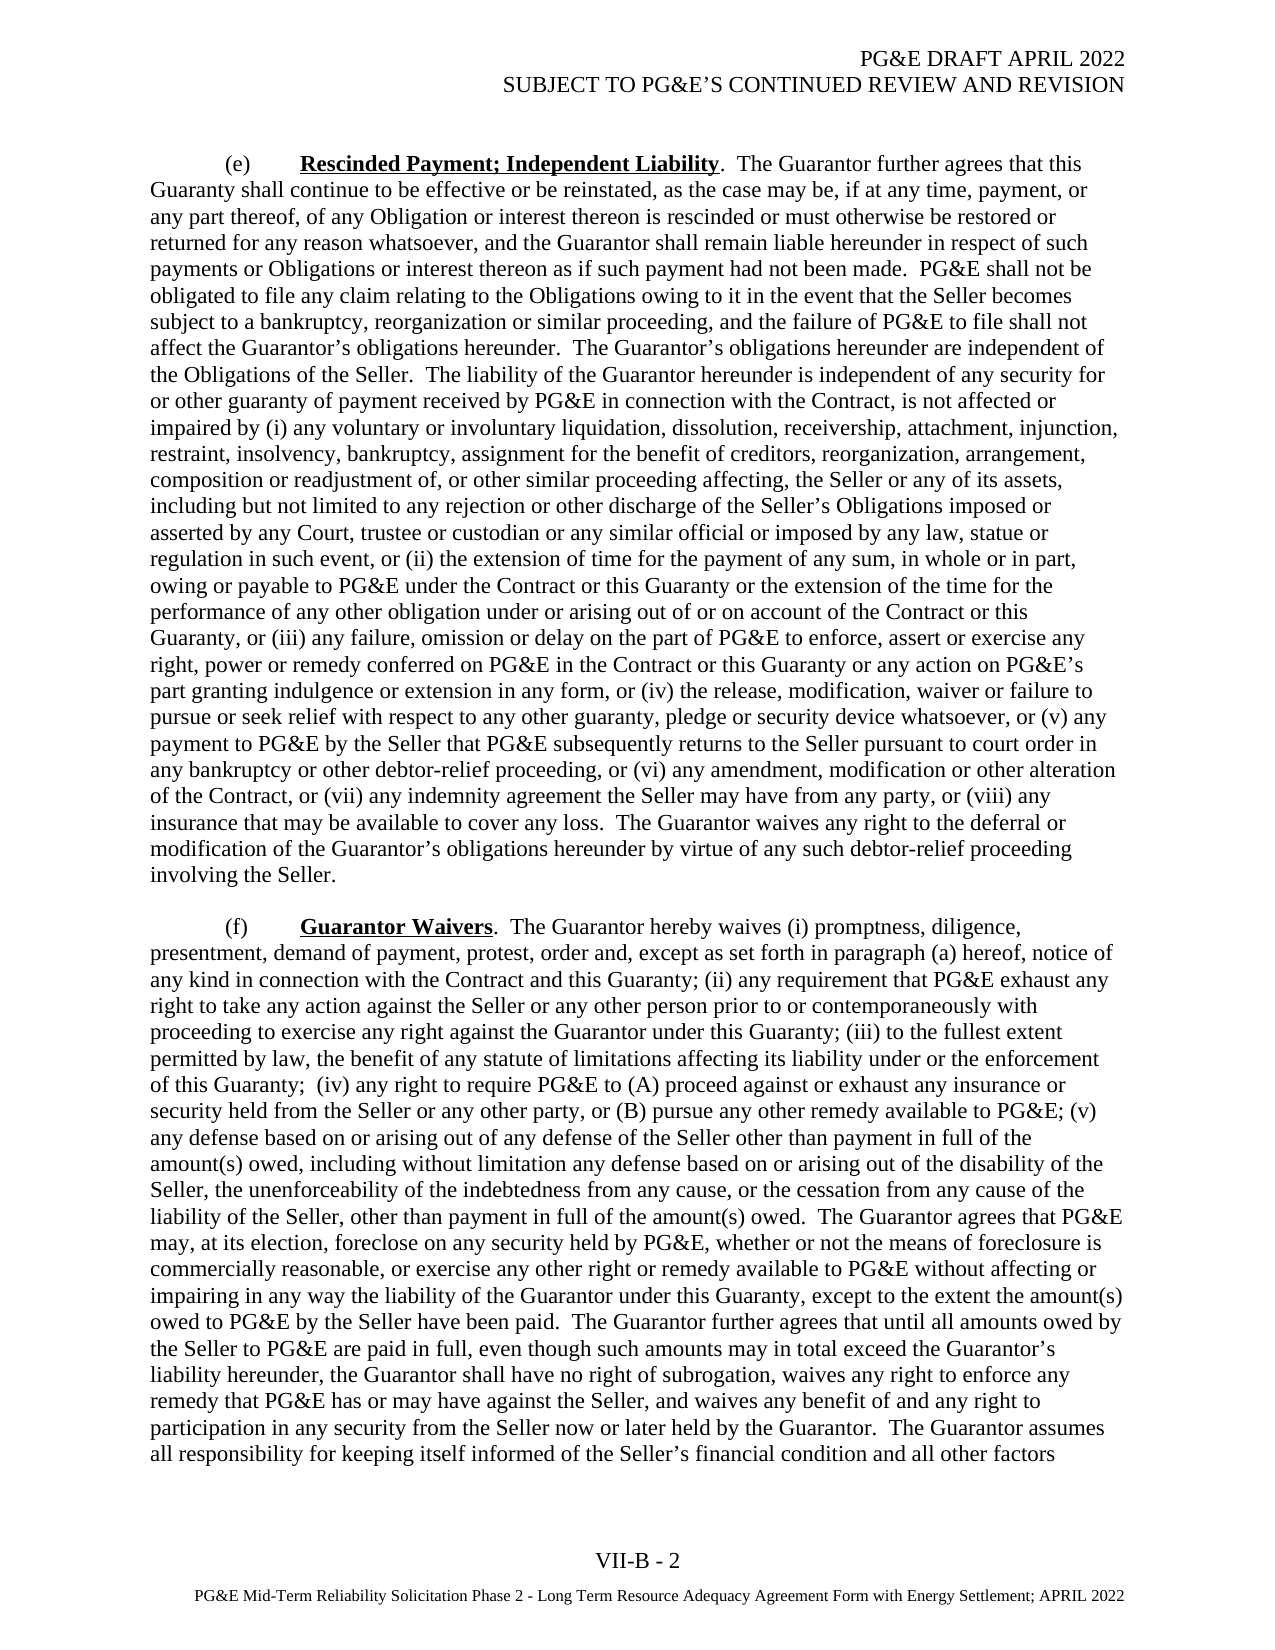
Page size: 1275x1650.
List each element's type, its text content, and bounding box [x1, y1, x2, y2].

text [150, 913, 1125, 1466]
text (e) Rescinded Payment; Independent Liability. The Guarantor further agrees that this Guaranty shall continue to be effective or be reinstated, as the case may be, if at any time, payment, or any part thereof, of any Obligation or interest thereon is rescinded or must otherwise be restored or returned for any reason whatsoever, and the Guarantor shall remain liable hereunder in respect of such payments or Obligations or interest thereon as if such payment had not been made. PG&E shall not be obligated to file any claim relating to the Obligations owing to it in the event that the Seller becomes subject to a bankruptcy, reorganization or similar proceeding, and the failure of PG&E to file shall not affect the Guarantor’s obligations hereunder. The Guarantor’s obligations hereunder are independent of the Obligations of the Seller. The liability of the Guarantor hereunder is independent of any security for or other guaranty of payment received by PG&E in connection with the Contract, is not affected or impaired by (i) any voluntary or involuntary liquidation, dissolution, receivership, attachment, injunction, restraint, insolvency, bankruptcy, assignment for the benefit of creditors, reorganization, arrangement, composition or readjustment of, or other similar proceeding affecting, the Seller or any of its assets, including but not limited to any rejection or other discharge of the Seller’s Obligations imposed or asserted by any Court, trustee or custodian or any similar official or imposed by any law, statue or regulation in such event, or (ii) the extension of time for the payment of any sum, in whole or in part, owing or payable to PG&E under the Contract or this Guaranty or the extension of the time for the performance of any other obligation under or arising out of or on account of the Contract or this Guaranty, or (iii) any failure, omission or delay on the part of PG&E to enforce, assert or exercise any right, power or remedy conferred on PG&E in the Contract or this Guaranty or any action on PG&E’s part granting indulgence or extension in any form, or (iv) the release, modification, waiver or failure to pursue or seek relief with respect to any other guaranty, pledge or security device whatsoever, or (v) any payment to PG&E by the Seller that PG&E subsequently returns to the Seller pursuant to court order in any bankruptcy or other debtor-relief proceeding, or (vi) any amendment, modification or other alteration of the Contract, or (vii) any indemnity agreement the Seller may have from any party, or (viii) any insurance that may be available to cover any loss. The Guarantor waives any right to the deferral or modification of the Guarantor’s obligations hereunder by virtue of any such debtor-relief proceeding involving the Seller. [150, 150, 1125, 888]
